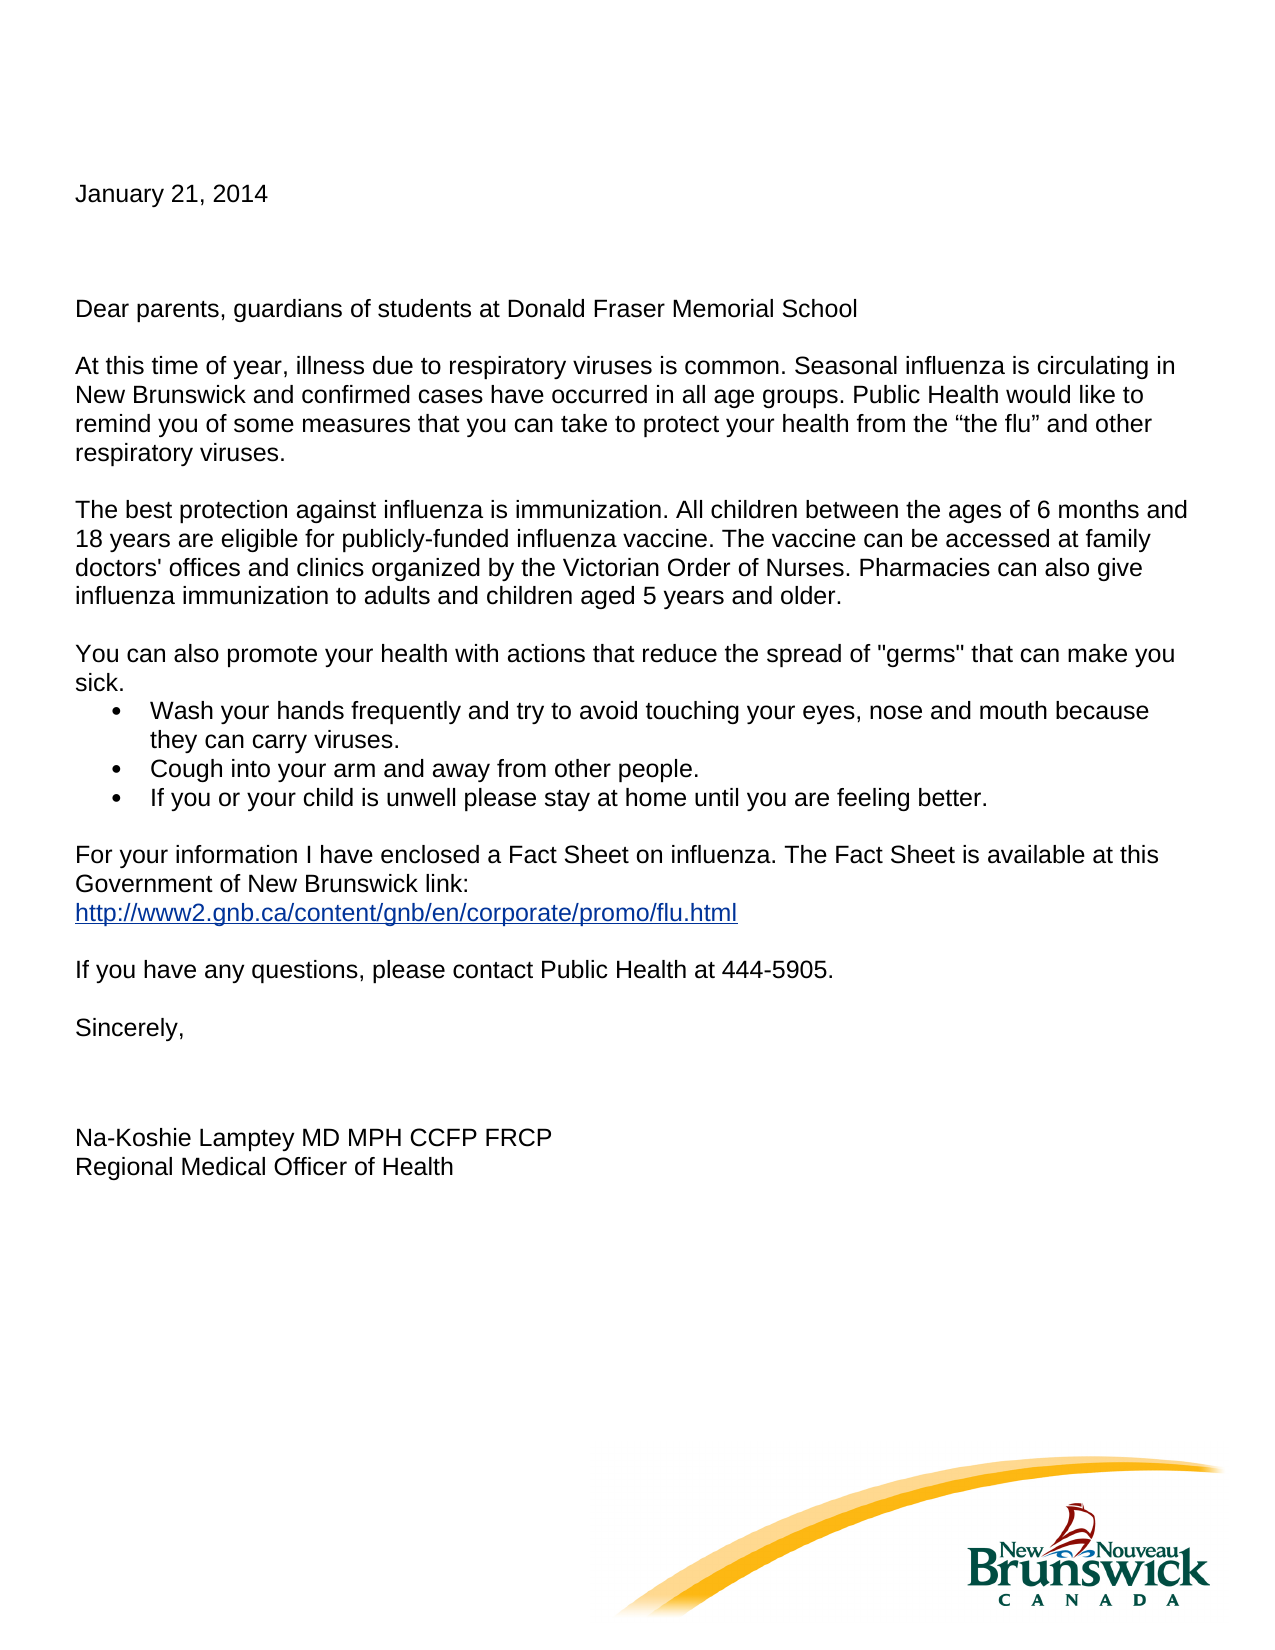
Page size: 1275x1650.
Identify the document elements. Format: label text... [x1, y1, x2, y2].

list If you or your child is unwell please stay at home until you are feeling better. [112, 782, 1200, 811]
text If you have any questions, please contact Public Health at 444-5905. [75, 955, 1200, 984]
text Dear parents, guardians of students at Donald Fraser Memorial School [75, 294, 1200, 322]
list Wash your hands frequently and try to avoid touching your eyes, nose and mouth because they can carry viruses. [112, 696, 1200, 754]
text For your information I have enclosed a Fact Sheet on influenza. The Fact Sheet is available at this Government of New Brunswick link: [75, 840, 1200, 897]
list Cough into your arm and away from other people. [112, 754, 1200, 782]
text Sincerely, [75, 1012, 1200, 1041]
text At this time of year, illness due to respiratory viruses is common. Seasonal influenza is circulating in New Brunswick and confirmed cases have occurred in all age groups. Public Health would like to remind you of some measures that you can take to protect your health from the “the flu” and other respiratory viruses. [75, 351, 1200, 466]
text http://www2.gnb.ca/content/gnb/en/corporate/promo/flu.html [75, 897, 1200, 926]
text You can also promote your health with actions that reduce the spread of "germs" that can make you sick. [75, 639, 1200, 696]
text Regional Medical Officer of Health [75, 1151, 1200, 1180]
text Na-Koshie Lamptey MD MPH CCFP FRCP [75, 1123, 1200, 1151]
text The best protection against influenza is immunization. All children between the ages of 6 months and 18 years are eligible for publicly-funded influenza vaccine. The vaccine can be accessed at family doctors' offices and clinics organized by the Victorian Order of Nurses. Pharmacies can also give influenza immunization to adults and children aged 5 years and older. [75, 495, 1200, 610]
text January 21, 2014 [75, 179, 1200, 207]
picture [589, 1441, 1230, 1623]
